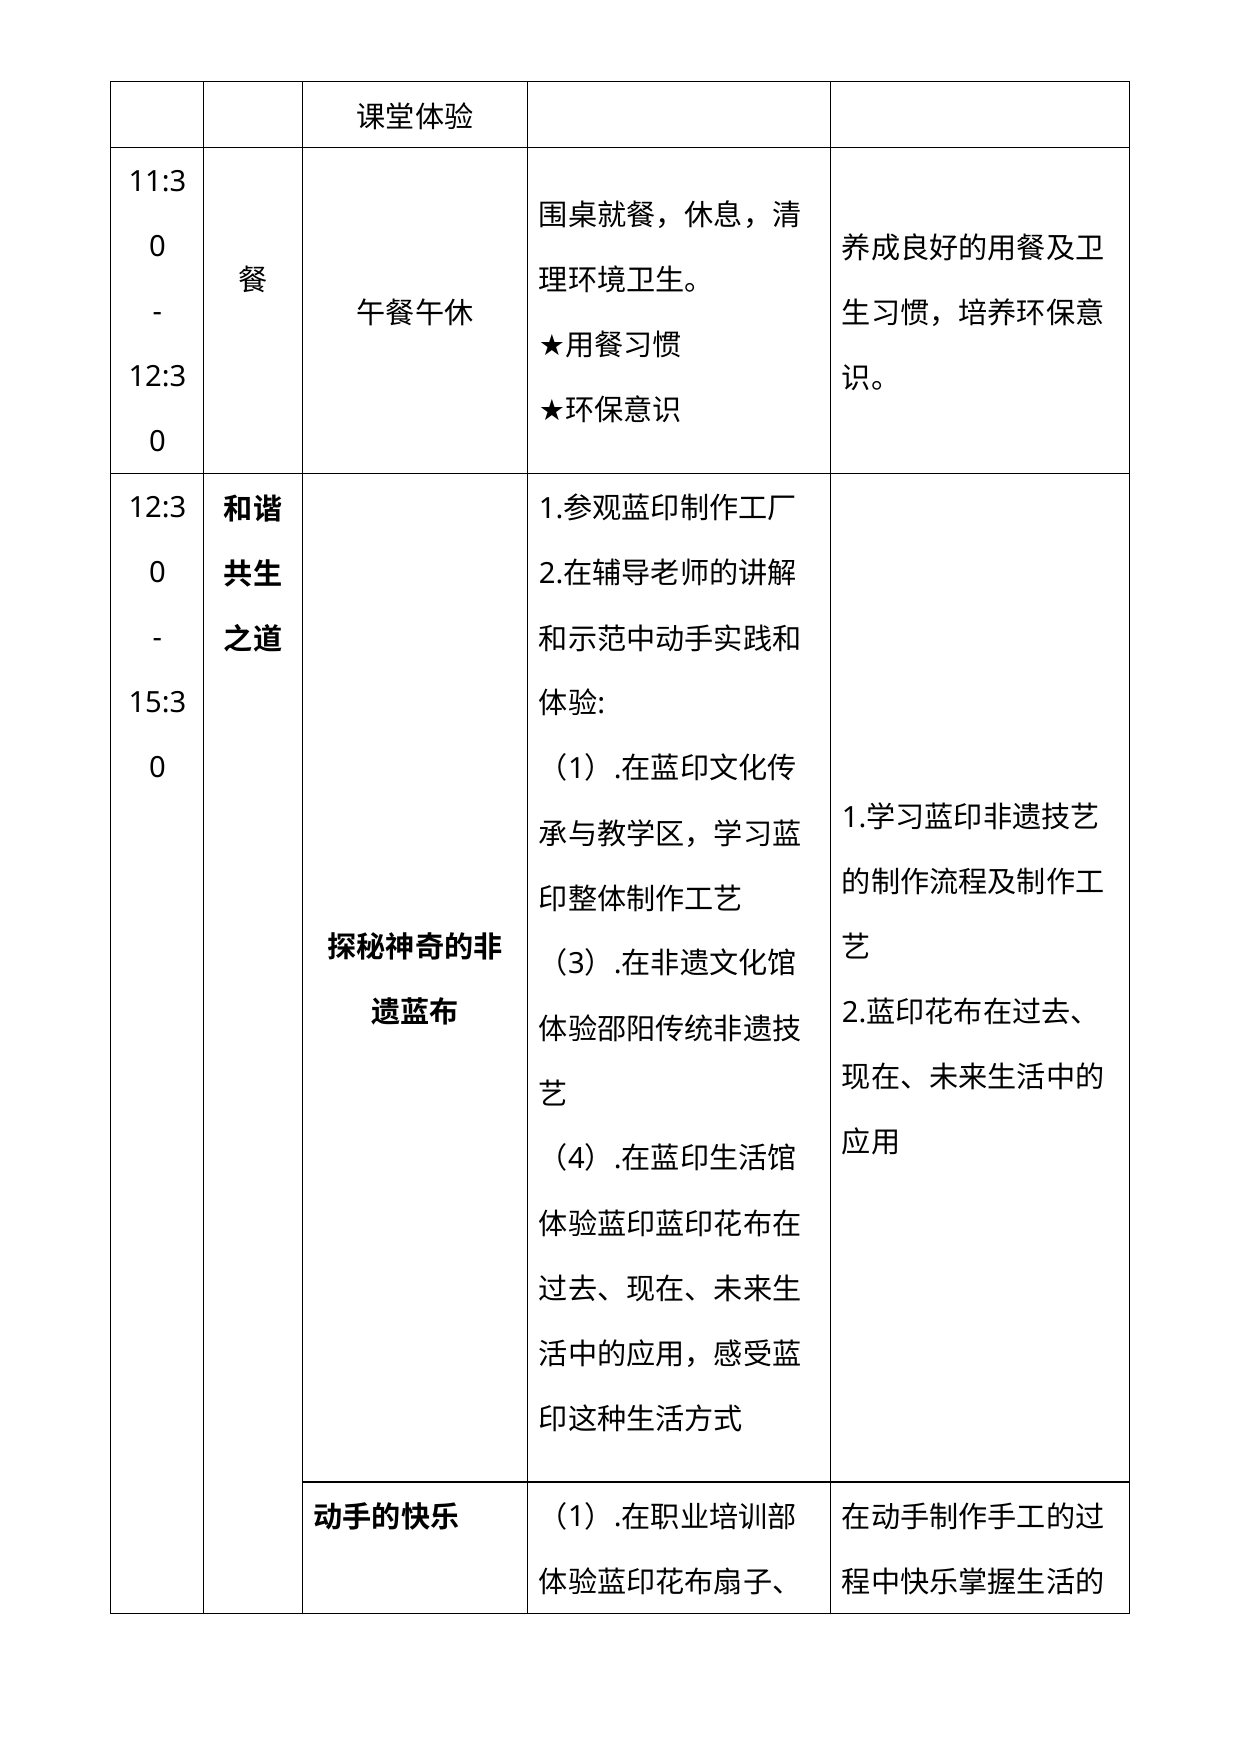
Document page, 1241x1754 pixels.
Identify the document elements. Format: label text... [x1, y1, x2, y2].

table_cell 1.参观蓝印制作工厂 2.在辅导老师的讲解和示范中动手实践和体验: （1）.在蓝印文化传承与教学区，学习蓝印整体制作工艺 （3）.在非遗文化馆体验邵阳传统非遗技艺 （4）.在蓝印生活馆体验蓝印蓝印花布在过去、现在、未来生活中的应用，感受蓝印这种生活方式 [528, 474, 830, 1481]
table_cell 和谐共生之道 [204, 474, 302, 1612]
table_cell 动手参与劳作课堂体验 [303, 82, 527, 147]
table_cell 养成良好的用餐及卫生习惯，培养环保意识。 [831, 148, 1129, 473]
table_cell 餐 [204, 148, 302, 473]
table_cell 探秘神奇的非遗蓝布 [303, 474, 527, 1481]
table_cell 午餐午休 [303, 148, 527, 473]
table_cell 围桌就餐，休息，清理环境卫生。 ★用餐习惯 ★环保意识 [528, 148, 830, 473]
table_cell 1.学习蓝印非遗技艺的制作流程及制作工艺 2.蓝印花布在过去、现在、未来生活中的应用 [831, 474, 1129, 1481]
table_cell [831, 1483, 1129, 1612]
table_cell 动手的快乐 [303, 1483, 527, 1612]
table_cell 12:30 - 15:30 [111, 474, 203, 1612]
table_cell 11:30 - 12:30 [111, 148, 203, 473]
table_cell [528, 1483, 830, 1612]
